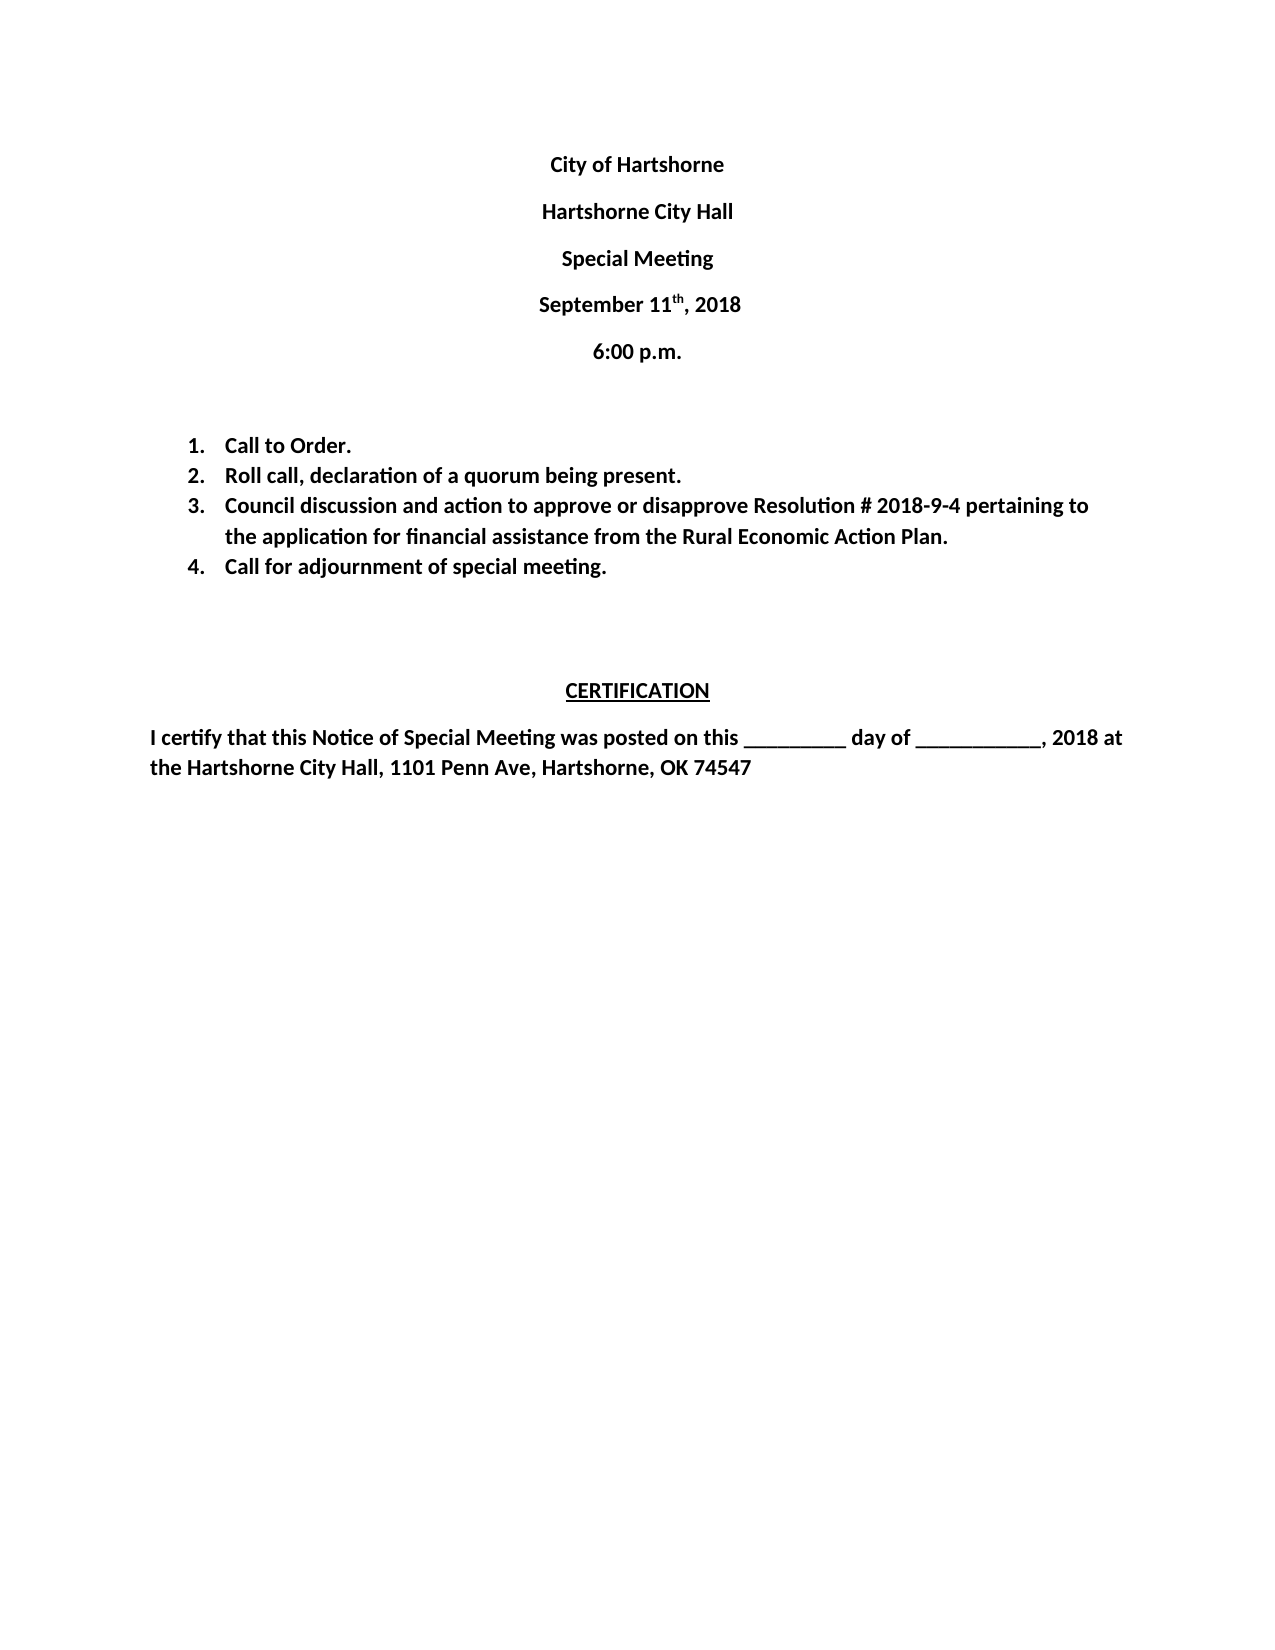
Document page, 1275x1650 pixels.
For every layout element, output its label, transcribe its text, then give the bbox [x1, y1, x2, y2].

text CERTIFICATION [150, 676, 1125, 704]
text City of Hartshorne [150, 150, 1125, 178]
text Special Meeting [150, 244, 1125, 272]
text 6:00 p.m. [150, 337, 1125, 366]
list Council discussion and action to approve or disapprove Resolution # 2018-9-4 pertaining to the application for financial assistance from the Rural Economic Action Plan. [187, 492, 1125, 550]
list Roll call, declaration of a quorum being present. [187, 461, 1125, 489]
text September 11th, 2018 [150, 291, 1125, 319]
list Call to Order. [187, 431, 1125, 459]
list Call for adjournment of special meeting. [187, 552, 1125, 580]
text Hartshorne City Hall [150, 197, 1125, 225]
text I certify that this Notice of Special Meeting was posted on this _________ day of ___________, 2018 at the Hartshorne City Hall, 1101 Penn Ave, Hartshorne, OK 74547 [150, 723, 1125, 781]
